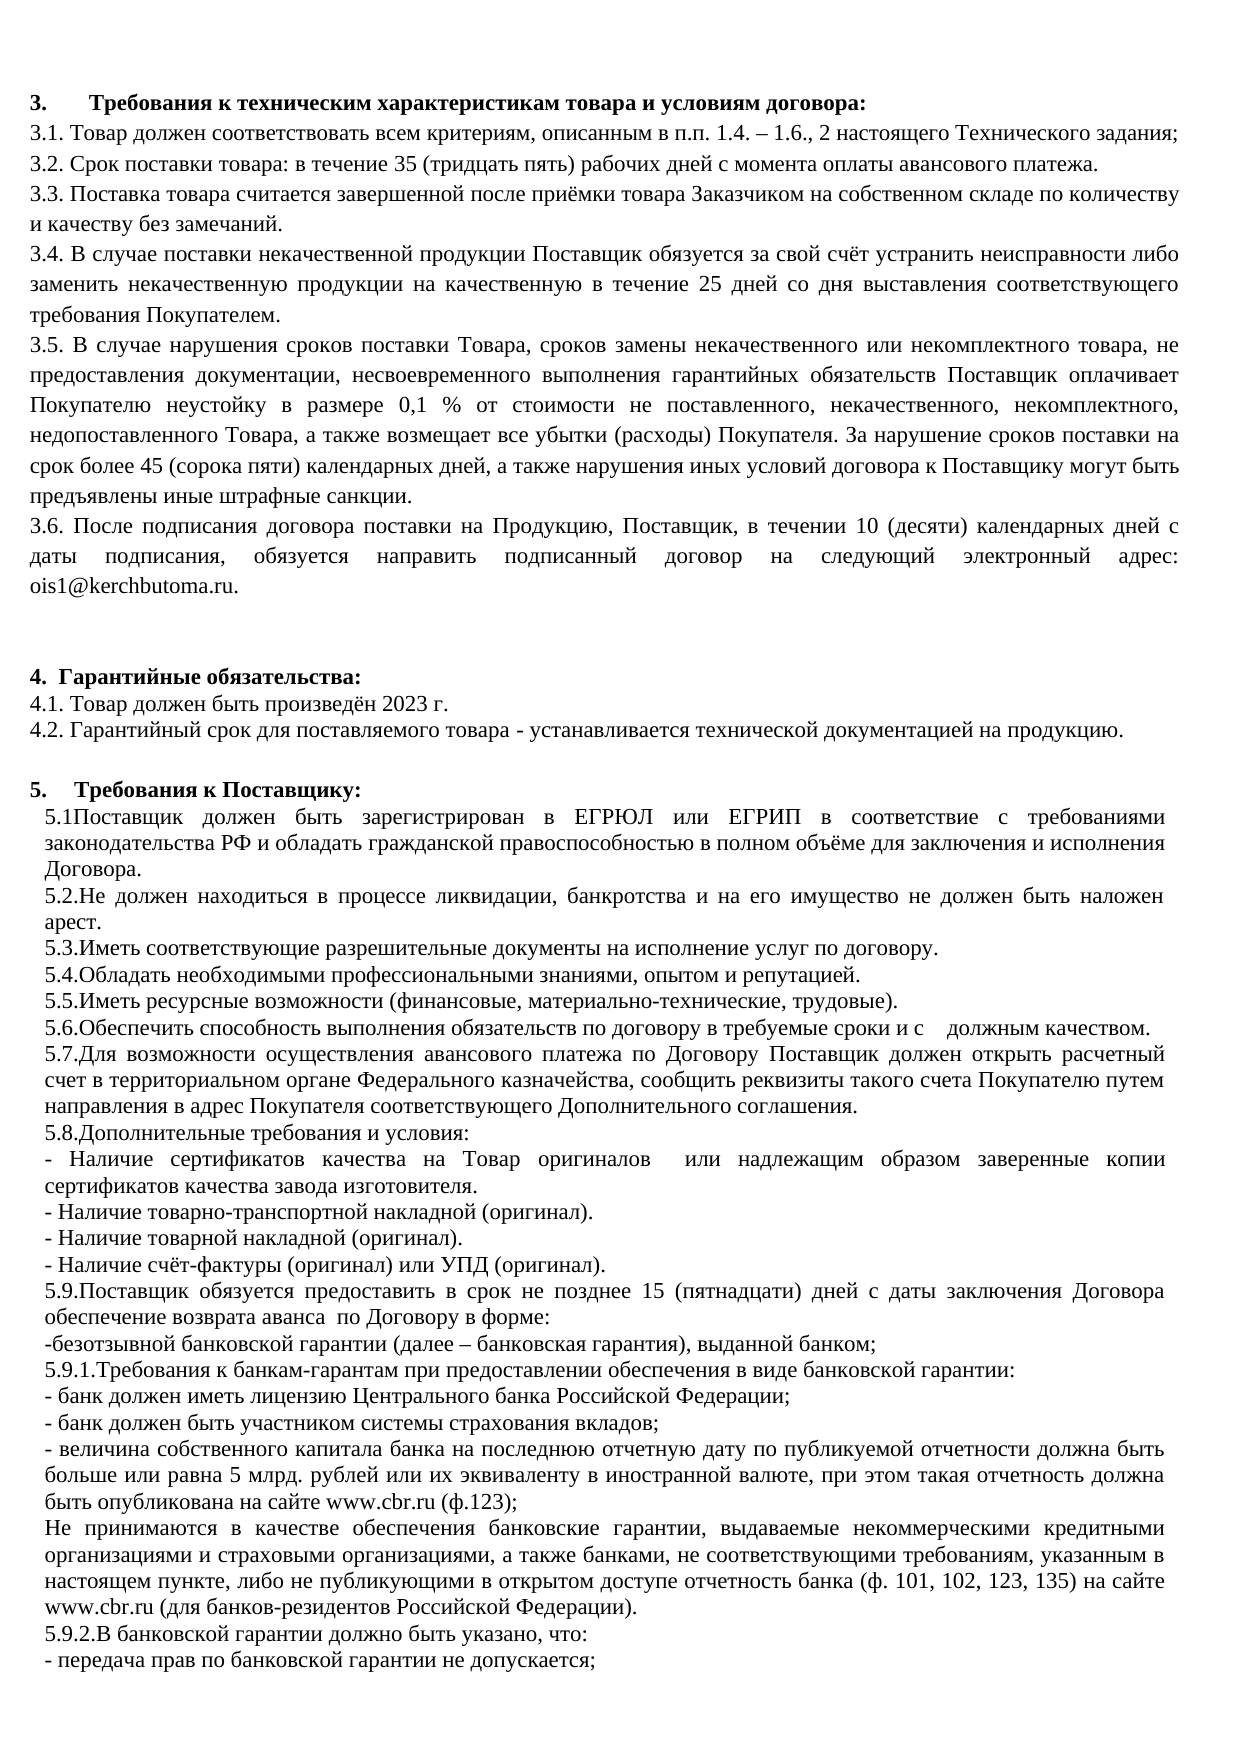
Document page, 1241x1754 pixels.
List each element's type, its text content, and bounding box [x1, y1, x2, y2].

text 5.8.Дополнительные требования и условия: [44, 1119, 1167, 1145]
text 5.3.Иметь соответствующие разрешительные документы на исполнение услуг по договору. [44, 934, 1167, 961]
list Требования к Поставщику: [29, 776, 1181, 803]
text - Наличие счёт-фактуры (оригинал) или УПД (оригинал). [44, 1251, 1167, 1277]
list Требования к техническим характеристикам товара и условиям договора: [29, 89, 1181, 116]
list 3.5. В случае нарушения сроков поставки Товара, сроков замены некачественного или некомплектного товара, не предоставления документации, несвоевременного выполнения гарантийных обязательств Поставщик оплачивает Покупателю неустойку в размере 0,1 % от стоимости не поставленного, некачественного, некомплектного, недопоставленного Товара, а также возмещает все убытки (расходы) Покупателя. За нарушение сроков поставки на срок более 45 (сорока пяти) календарных дней, а также нарушения иных условий договора к Поставщику могут быть предъявлены иные штрафные санкции. [29, 331, 1181, 508]
list 3.4. В случае поставки некачественной продукции Поставщик обязуется за свой счёт устранить неисправности либо заменить некачественную продукции на качественную в течение 25 дней со дня выставления соответствующего требования Покупателем. [29, 240, 1181, 327]
text 5.9.Поставщик обязуется предоставить в срок не позднее 15 (пятнадцати) дней с даты заключения Договора обеспечение возврата аванса по Договору в форме: [44, 1277, 1167, 1330]
text 4.1. Товар должен быть произведён 2023 г. [29, 689, 1181, 716]
text 5.9.2.В банковской гарантии должно быть указано, что: [44, 1620, 1167, 1646]
text - Наличие товарно-транспортной накладной (оригинал). [44, 1198, 1167, 1224]
text - банк должен быть участником системы страхования вкладов; [44, 1409, 1167, 1435]
text - величина собственного капитала банка на последнюю отчетную дату по публикуемой отчетности должна быть больше или равна 5 млрд. рублей или их эквиваленту в иностранной валюте, при этом такая отчетность должна быть опубликована на сайте www.cbr.ru (ф.123); [44, 1435, 1167, 1514]
list 3.2. Срок поставки товара: в течение 35 (тридцать пять) рабочих дней с момента оплаты авансового платежа. [29, 150, 1181, 176]
text Не принимаются в качестве обеспечения банковские гарантии, выдаваемые некоммерческими кредитными организациями и страховыми организациями, а также банками, не соответствующими требованиям, указанным в настоящем пункте, либо не публикующими в открытом доступе отчетность банка (ф. 101, 102, 123, 135) на сайте www.cbr.ru (для банков-резидентов Российской Федерации). [44, 1514, 1167, 1620]
text 5.1Поставщик должен быть зарегистрирован в ЕГРЮЛ или ЕГРИП в соответствие с требованиями законодательства РФ и обладать гражданской правоспособностью в полном объёме для заключения и исполнения Договора. [44, 803, 1167, 882]
text 5.9.1.Требования к банкам-гарантам при предоставлении обеспечения в виде банковской гарантии: [44, 1356, 1167, 1382]
list 4. Гарантийные обязательства: [29, 663, 1181, 689]
text - Наличие сертификатов качества на Товар оригиналов или надлежащим образом заверенные копии сертификатов качества завода изготовителя. [44, 1145, 1167, 1198]
text - банк должен иметь лицензию Центрального банка Российской Федерации; [44, 1382, 1167, 1409]
list 3.1. Товар должен соответствовать всем критериям, описанным в п.п. 1.4. – 1.6., 2 настоящего Технического задания; [29, 119, 1181, 146]
list 3.6. После подписания договора поставки на Продукцию, Поставщик, в течении 10 (десяти) календарных дней с даты подписания, обязуется направить подписанный договор на следующий электронный адрес: ois1@kerchbutoma.ru. [29, 512, 1181, 599]
text 5.2.Не должен находиться в процессе ликвидации, банкротства и на его имущество не должен быть наложен арест. [44, 882, 1167, 934]
text 5.6.Обеспечить способность выполнения обязательств по договору в требуемые сроки и с должным качеством. [44, 1013, 1167, 1040]
text 5.7.Для возможности осуществления авансового платежа по Договору Поставщик должен открыть расчетный счет в территориальном органе Федерального казначейства, сообщить реквизиты такого счета Покупателю путем направления в адрес Покупателя соответствующего Дополнительного соглашения. [44, 1040, 1167, 1119]
list 3.3. Поставка товара считается завершенной после приёмки товара Заказчиком на собственном складе по количеству и качеству без замечаний. [29, 180, 1181, 236]
text -безотзывной банковской гарантии (далее – банковская гарантия), выданной банком; [44, 1330, 1167, 1356]
text - передача прав по банковской гарантии не допускается; [44, 1646, 1167, 1672]
text 4.2. Гарантийный срок для поставляемого товара - устанавливается технической документацией на продукцию. [29, 716, 1181, 742]
text 5.4.Обладать необходимыми профессиональными знаниями, опытом и репутацией. [44, 961, 1167, 987]
text - Наличие товарной накладной (оригинал). [44, 1224, 1167, 1251]
text 5.5.Иметь ресурсные возможности (финансовые, материально-технические, трудовые). [44, 987, 1167, 1013]
